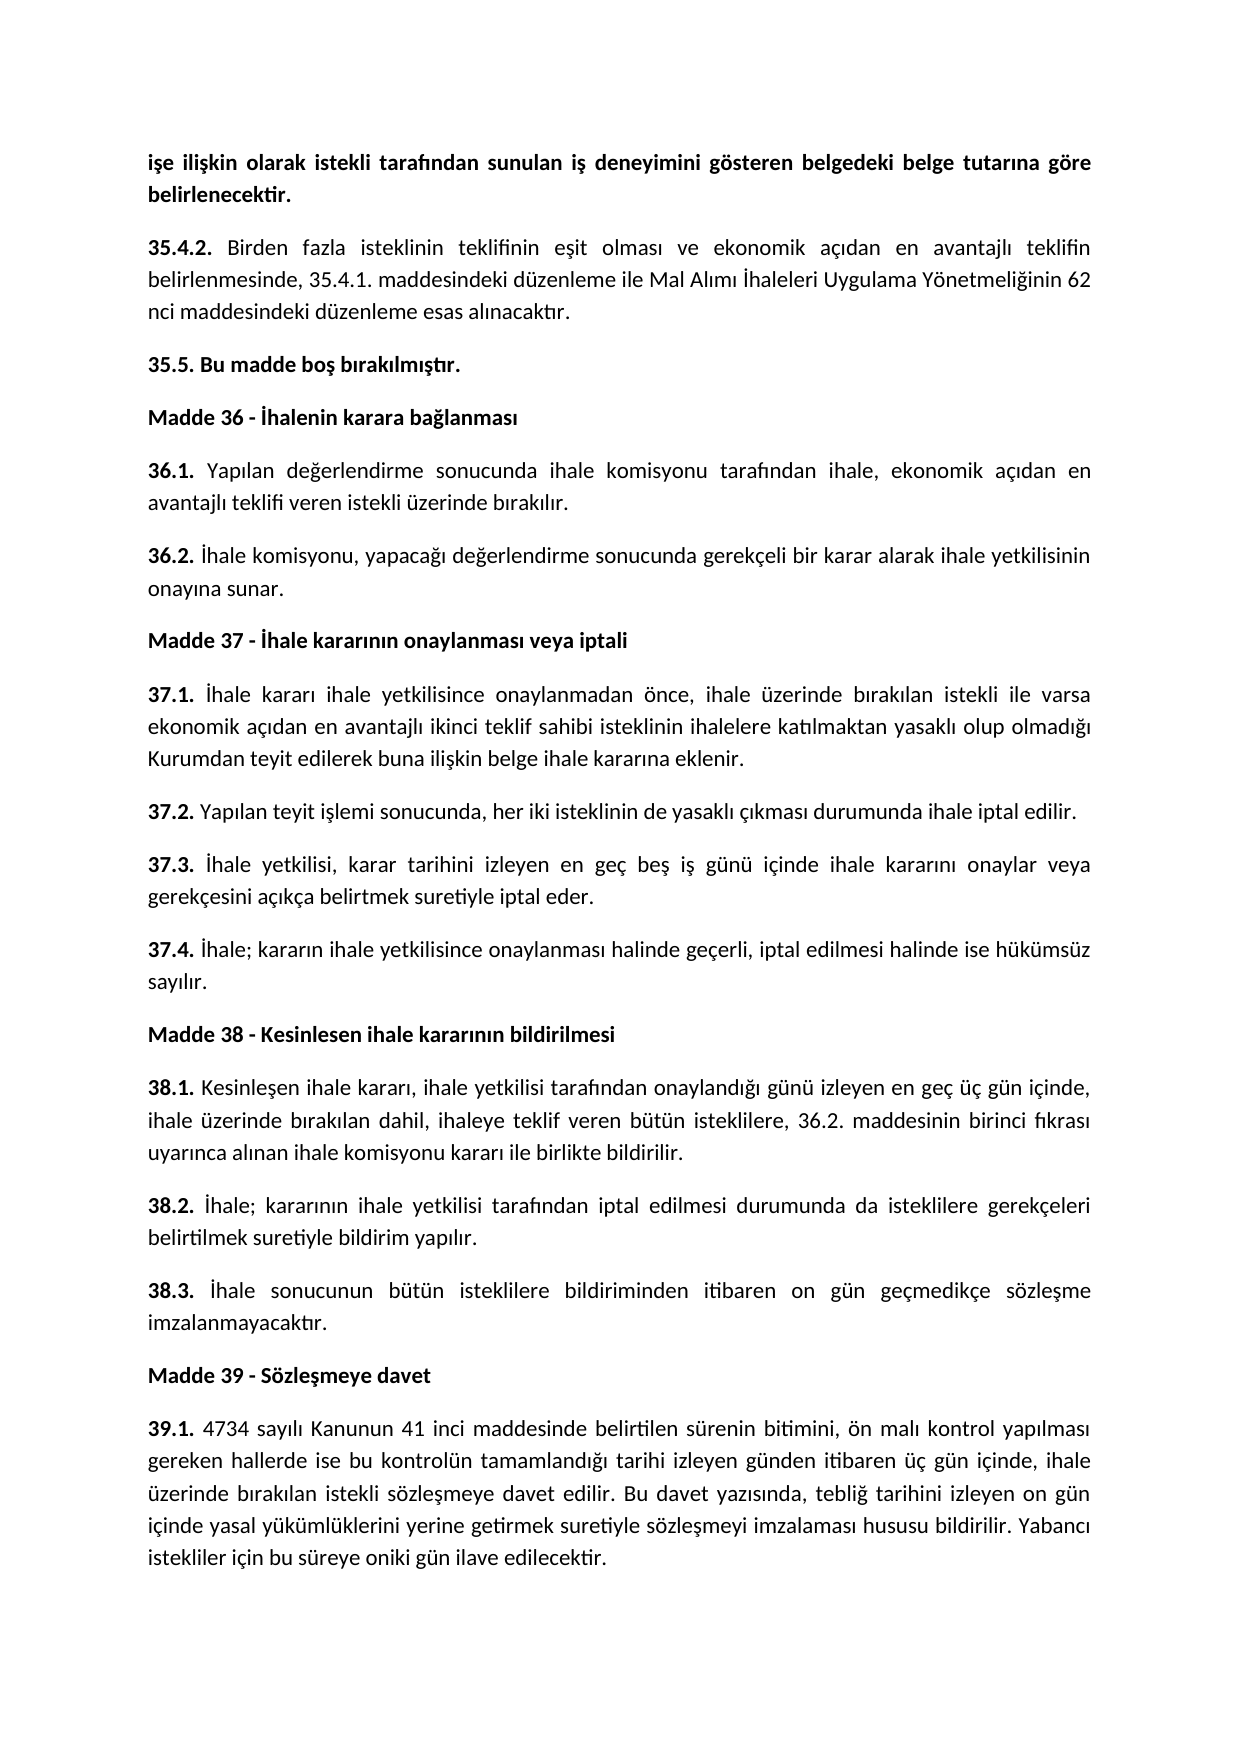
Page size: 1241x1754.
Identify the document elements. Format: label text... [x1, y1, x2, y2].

text 37.3. İhale yetkilisi, karar tarihini izleyen en geç beş iş günü içinde ihale kararını onaylar veya gerekçesini açıkça belirtmek suretiyle iptal eder. [148, 850, 1093, 910]
text 35.5. Bu madde boş bırakılmıştır. [148, 350, 1093, 378]
text Madde 36 - İhalenin karara bağlanması [148, 403, 1093, 431]
text Madde 38 - Kesinlesen ihale kararının bildirilmesi [148, 1021, 1093, 1048]
text 36.2. İhale komisyonu, yapacağı değerlendirme sonucunda gerekçeli bir karar alarak ihale yetkilisinin onayına sunar. [148, 541, 1093, 602]
text 38.3. İhale sonucunun bütün isteklilere bildiriminden itibaren on gün geçmedikçe sözleşme imzalanmayacaktır. [148, 1276, 1093, 1336]
text Madde 39 - Sözleşmeye davet [148, 1361, 1093, 1389]
text 38.2. İhale; kararının ihale yetkilisi tarafından iptal edilmesi durumunda da isteklilere gerekçeleri belirtilmek suretiyle bildirim yapılır. [148, 1191, 1093, 1251]
text 36.1. Yapılan değerlendirme sonucunda ihale komisyonu tarafından ihale, ekonomik açıdan en avantajlı teklifi veren istekli üzerinde bırakılır. [148, 456, 1093, 516]
text Madde 37 - İhale kararının onaylanması veya iptali [148, 627, 1093, 655]
text 38.1. Kesinleşen ihale kararı, ihale yetkilisi tarafından onaylandığı günü izleyen en geç üç gün içinde, ihale üzerinde bırakılan dahil, ihaleye teklif veren bütün isteklilere, 36.2. maddesinin birinci fıkrası uyarınca alınan ihale komisyonu kararı ile birlikte bildirilir. [148, 1073, 1093, 1166]
text 37.2. Yapılan teyit işlemi sonucunda, her iki isteklinin de yasaklı çıkması durumunda ihale iptal edilir. [148, 797, 1093, 825]
text 37.1. İhale kararı ihale yetkilisince onaylanmadan önce, ihale üzerinde bırakılan istekli ile varsa ekonomik açıdan en avantajlı ikinci teklif sahibi isteklinin ihalelere katılmaktan yasaklı olup olmadığı Kurumdan teyit edilerek buna ilişkin belge ihale kararına eklenir. [148, 680, 1093, 772]
text 35.4.2. Birden fazla isteklinin teklifinin eşit olması ve ekonomik açıdan en avantajlı teklifin belirlenmesinde, 35.4.1. maddesindeki düzenleme ile Mal Alımı İhaleleri Uygulama Yönetmeliğinin 62 nci maddesindeki düzenleme esas alınacaktır. [148, 233, 1093, 325]
text 37.4. İhale; kararın ihale yetkilisince onaylanması halinde geçerli, iptal edilmesi halinde ise hükümsüz sayılır. [148, 935, 1093, 996]
text 39.1. 4734 sayılı Kanunun 41 inci maddesinde belirtilen sürenin bitimini, ön malı kontrol yapılması gereken hallerde ise bu kontrolün tamamlandığı tarihi izleyen günden itibaren üç gün içinde, ihale üzerinde bırakılan istekli sözleşmeye davet edilir. Bu davet yazısında, tebliğ tarihini izleyen on gün içinde yasal yükümlüklerini yerine getirmek suretiyle sözleşmeyi imzalaması hususu bildirilir. Yabancı istekliler için bu süreye oniki gün ilave edilecektir. [148, 1414, 1093, 1571]
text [148, 148, 1093, 208]
